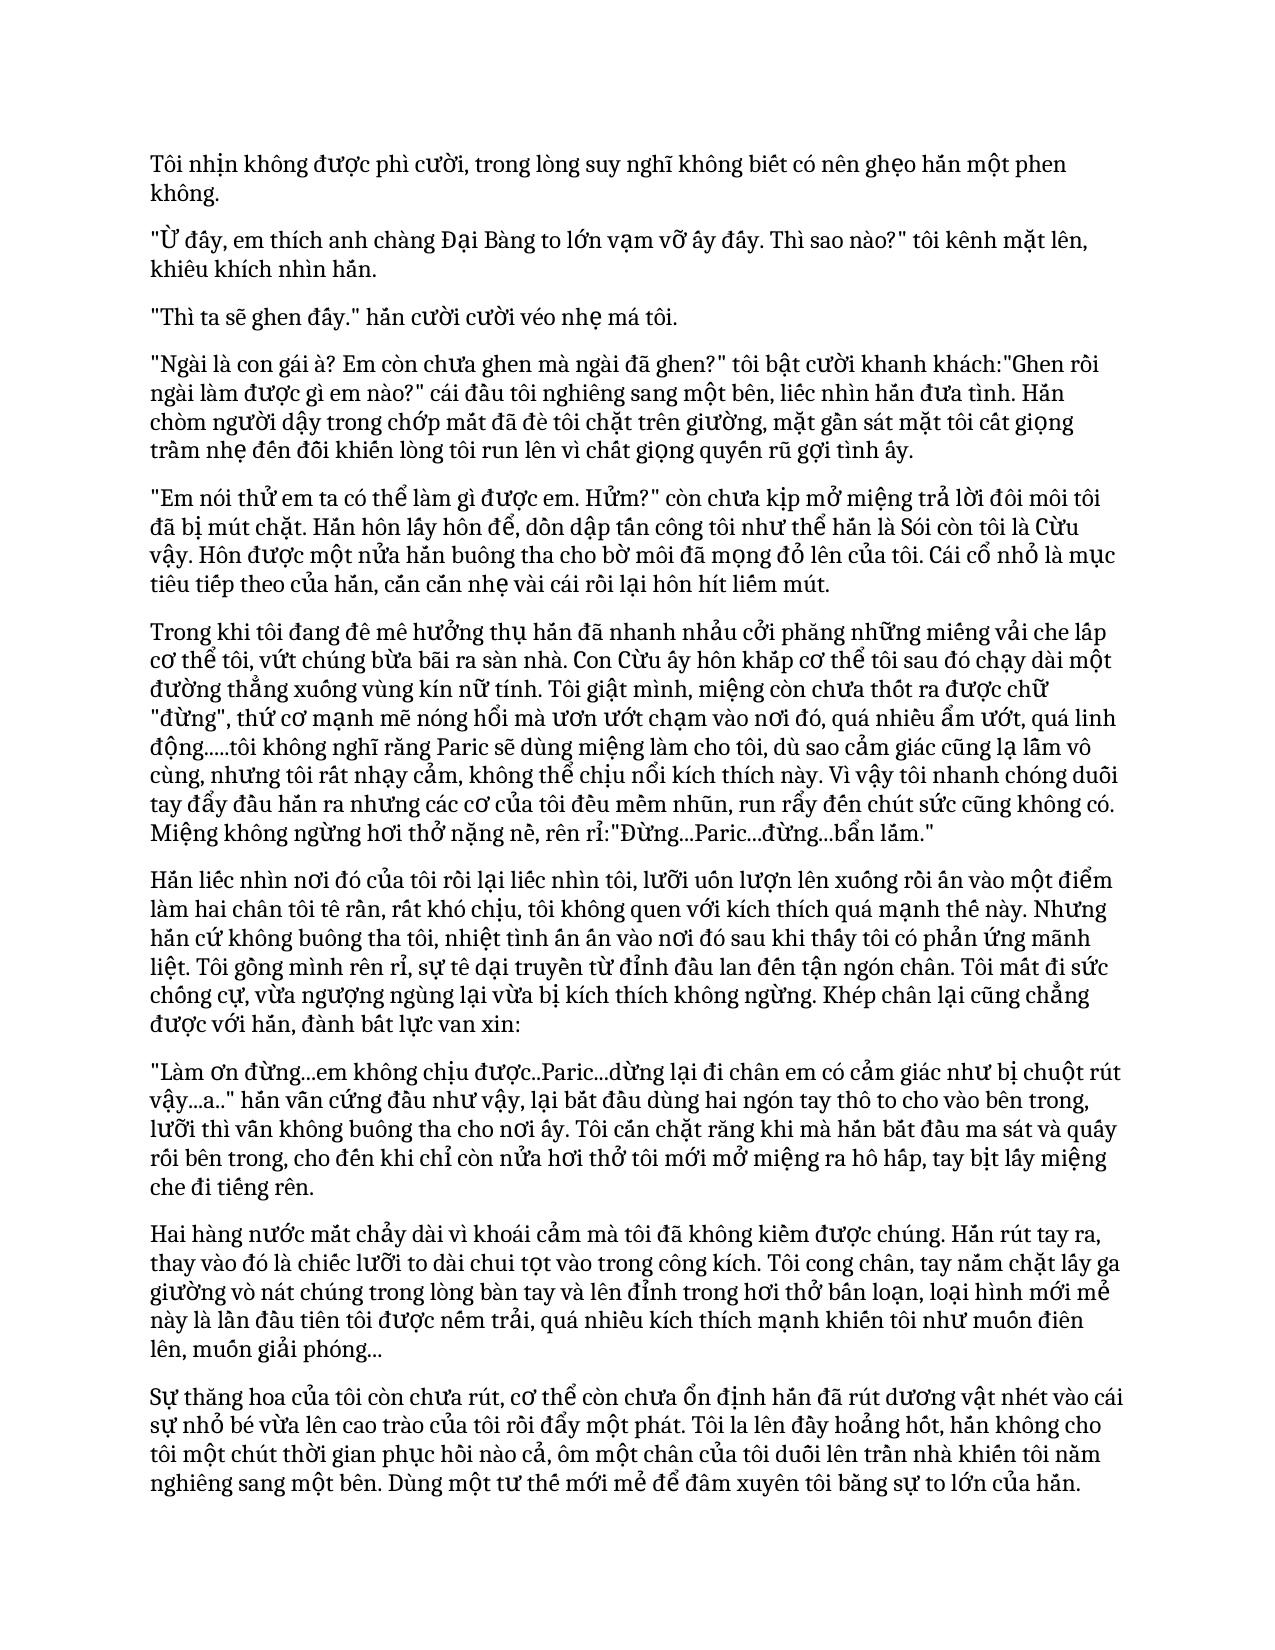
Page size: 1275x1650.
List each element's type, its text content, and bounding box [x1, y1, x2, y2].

text "Ừ đấy, em thích anh chàng Đại Bàng to lớn vạm vỡ ấy đấy. Thì sao nào?" tôi kênh mặt lên, khiêu khích nhìn hắn. [150, 226, 1125, 284]
text "Em nói thử em ta có thể làm gì được em. Hửm?" còn chưa kịp mở miệng trả lời đôi môi tôi đã bị mút chặt. Hắn hôn lấy hôn để, dồn dập tấn công tôi như thể hắn là Sói còn tôi là Cừu vậy. Hôn được một nửa hắn buông tha cho bờ môi đã mọng đỏ lên của tôi. Cái cổ nhỏ là mục tiêu tiếp theo của hắn, cắn cắn nhẹ vài cái rồi lại hôn hít liếm mút. [150, 484, 1125, 599]
text Hắn liếc nhìn nơi đó của tôi rồi lại liếc nhìn tôi, lưỡi uốn lượn lên xuống rồi ấn vào một điểm làm hai chân tôi tê rần, rất khó chịu, tôi không quen với kích thích quá mạnh thế này. Nhưng hắn cứ không buông tha tôi, nhiệt tình ấn ấn vào nơi đó sau khi thấy tôi có phản ứng mãnh liệt. Tôi gồng mình rên rỉ, sự tê dại truyền từ đỉnh đầu lan đến tận ngón chân. Tôi mất đi sức chống cự, vừa ngượng ngùng lại vừa bị kích thích không ngừng. Khép chân lại cũng chẳng được với hắn, đành bất lực van xin: [150, 866, 1125, 1039]
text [150, 1382, 1125, 1497]
text Hai hàng nước mắt chảy dài vì khoái cảm mà tôi đã không kiềm được chúng. Hắn rút tay ra, thay vào đó là chiếc lưỡi to dài chui tọt vào trong công kích. Tôi cong chân, tay nắm chặt lấy ga giường vò nát chúng trong lòng bàn tay và lên đỉnh trong hơi thở bấn loạn, loại hình mới mẻ này là lần đầu tiên tôi được nếm trải, quá nhiều kích thích mạnh khiến tôi như muốn điên lên, muốn giải phóng... [150, 1220, 1125, 1364]
text "Làm ơn đừng...em không chịu được..Paric...dừng lại đi chân em có cảm giác như bị chuột rút vậy...a.." hắn vẫn cứng đầu như vậy, lại bắt đầu dùng hai ngón tay thô to cho vào bên trong, lưỡi thì vẫn không buông tha cho nơi ấy. Tôi cắn chặt răng khi mà hắn bắt đầu ma sát và quấy rối bên trong, cho đến khi chỉ còn nửa hơi thở tôi mới mở miệng ra hô hấp, tay bịt lấy miệng che đi tiếng rên. [150, 1057, 1125, 1201]
text "Ngài là con gái à? Em còn chưa ghen mà ngài đã ghen?" tôi bật cười khanh khách:"Ghen rồi ngài làm được gì em nào?" cái đầu tôi nghiêng sang một bên, liếc nhìn hắn đưa tình. Hắn chòm người dậy trong chớp mắt đã đè tôi chặt trên giường, mặt gần sát mặt tôi cất giọng trầm nhẹ đến đỗi khiến lòng tôi run lên vì chất giọng quyến rũ gợi tình ấy. [150, 350, 1125, 465]
text Trong khi tôi đang đê mê hưởng thụ hắn đã nhanh nhảu cởi phăng những miếng vải che lấp cơ thể tôi, vứt chúng bừa bãi ra sàn nhà. Con Cừu ấy hôn khắp cơ thể tôi sau đó chạy dài một đường thẳng xuống vùng kín nữ tính. Tôi giật mình, miệng còn chưa thốt ra được chữ "đừng", thứ cơ mạnh mẽ nóng hổi mà ươn ướt chạm vào nơi đó, quá nhiều ẩm ướt, quá linh động.....tôi không nghĩ rằng Paric sẽ dùng miệng làm cho tôi, dù sao cảm giác cũng lạ lẫm vô cùng, nhưng tôi rất nhạy cảm, không thể chịu nổi kích thích này. Vì vậy tôi nhanh chóng duỗi tay đẩy đầu hắn ra nhưng các cơ của tôi đều mềm nhũn, run rẩy đến chút sức cũng không có. Miệng không ngừng hơi thở nặng nề, rên rỉ:"Đừng...Paric...đừng...bẩn lắm." [150, 617, 1125, 847]
text Tôi nhịn không được phì cười, trong lòng suy nghĩ không biết có nên ghẹo hắn một phen không. [150, 150, 1125, 207]
text "Thì ta sẽ ghen đấy." hắn cười cười véo nhẹ má tôi. [150, 302, 1125, 331]
